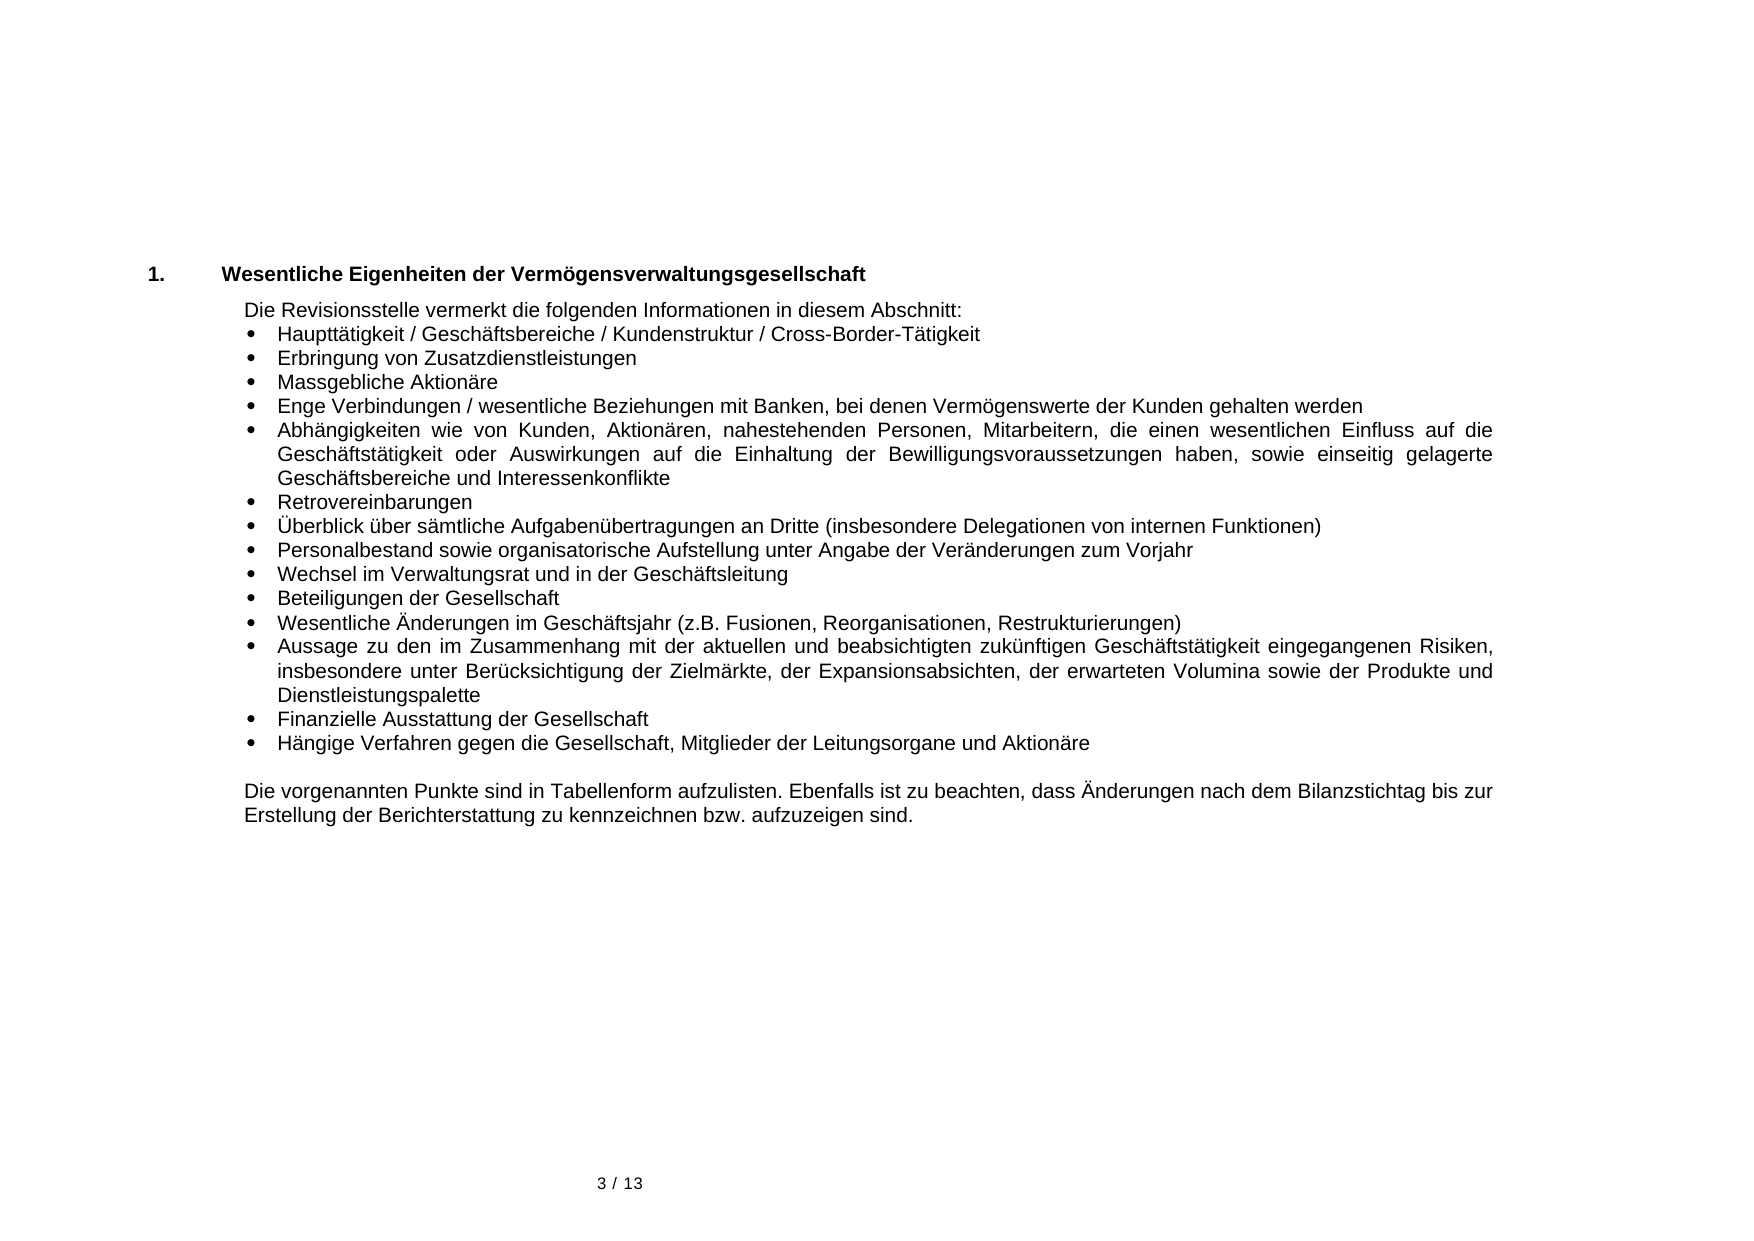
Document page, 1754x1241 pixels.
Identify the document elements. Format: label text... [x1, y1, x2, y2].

table_header Die Revisionsstelle vermerkt die folgenden Informationen in diesem Abschnitt: Haupttätigkeit / Geschäftsbereiche / Kundenstruktur / Cross-Border-Tätigkeit Erbringung von Zusatzdienstleistungen Massgebliche Aktionäre Enge Verbindungen / wesentliche Beziehungen mit Banken, bei denen Vermögenswerte der Kunden gehalten werden Abhängigkeiten wie von Kunden, Aktionären, nahestehenden Personen, Mitarbeitern, die einen wesentlichen Einfluss auf die Geschäftstätigkeit oder Auswirkungen auf die Einhaltung der Bewilligungsvoraussetzungen haben, sowie einseitig gelagerte Geschäftsbereiche und Interessenkonflikte Retrovereinbarungen Überblick über sämtliche Aufgabenübertragungen an Dritte (insbesondere Delegationen von internen Funktionen) Personalbestand sowie organisatorische Aufstellung unter Angabe der Veränderungen zum Vorjahr Wechsel im Verwaltungsrat und in der Geschäftsleitung Beteiligungen der Gesellschaft Wesentliche Änderungen im Geschäftsjahr (z.B. Fusionen, Reorganisationen, Restrukturierungen) Aussage zu den im Zusammenhang mit der aktuellen und beabsichtigten zukünftigen Geschäftstätigkeit eingegangenen Risiken, insbesondere unter Berücksichtigung der Zielmärkte, der Expansionsabsichten, der erwarteten Volumina sowie der Produkte und Dienstleistungspalette Finanzielle Ausstattung der Gesellschaft Hängige Verfahren gegen die Gesellschaft, Mitglieder der Leitungsorgane und Aktionäre Die vorgenannten Punkte sind in Tabellenform aufzulisten. Ebenfalls ist zu beachten, dass Änderungen nach dem Bilanzstichtag bis zur Erstellung der Berichterstattung zu kennzeichnen bzw. aufzuzeigen sind. [233, 298, 1506, 850]
subtitle Wesentliche Eigenheiten der Vermögensverwaltungsgesellschaft [148, 261, 1506, 285]
